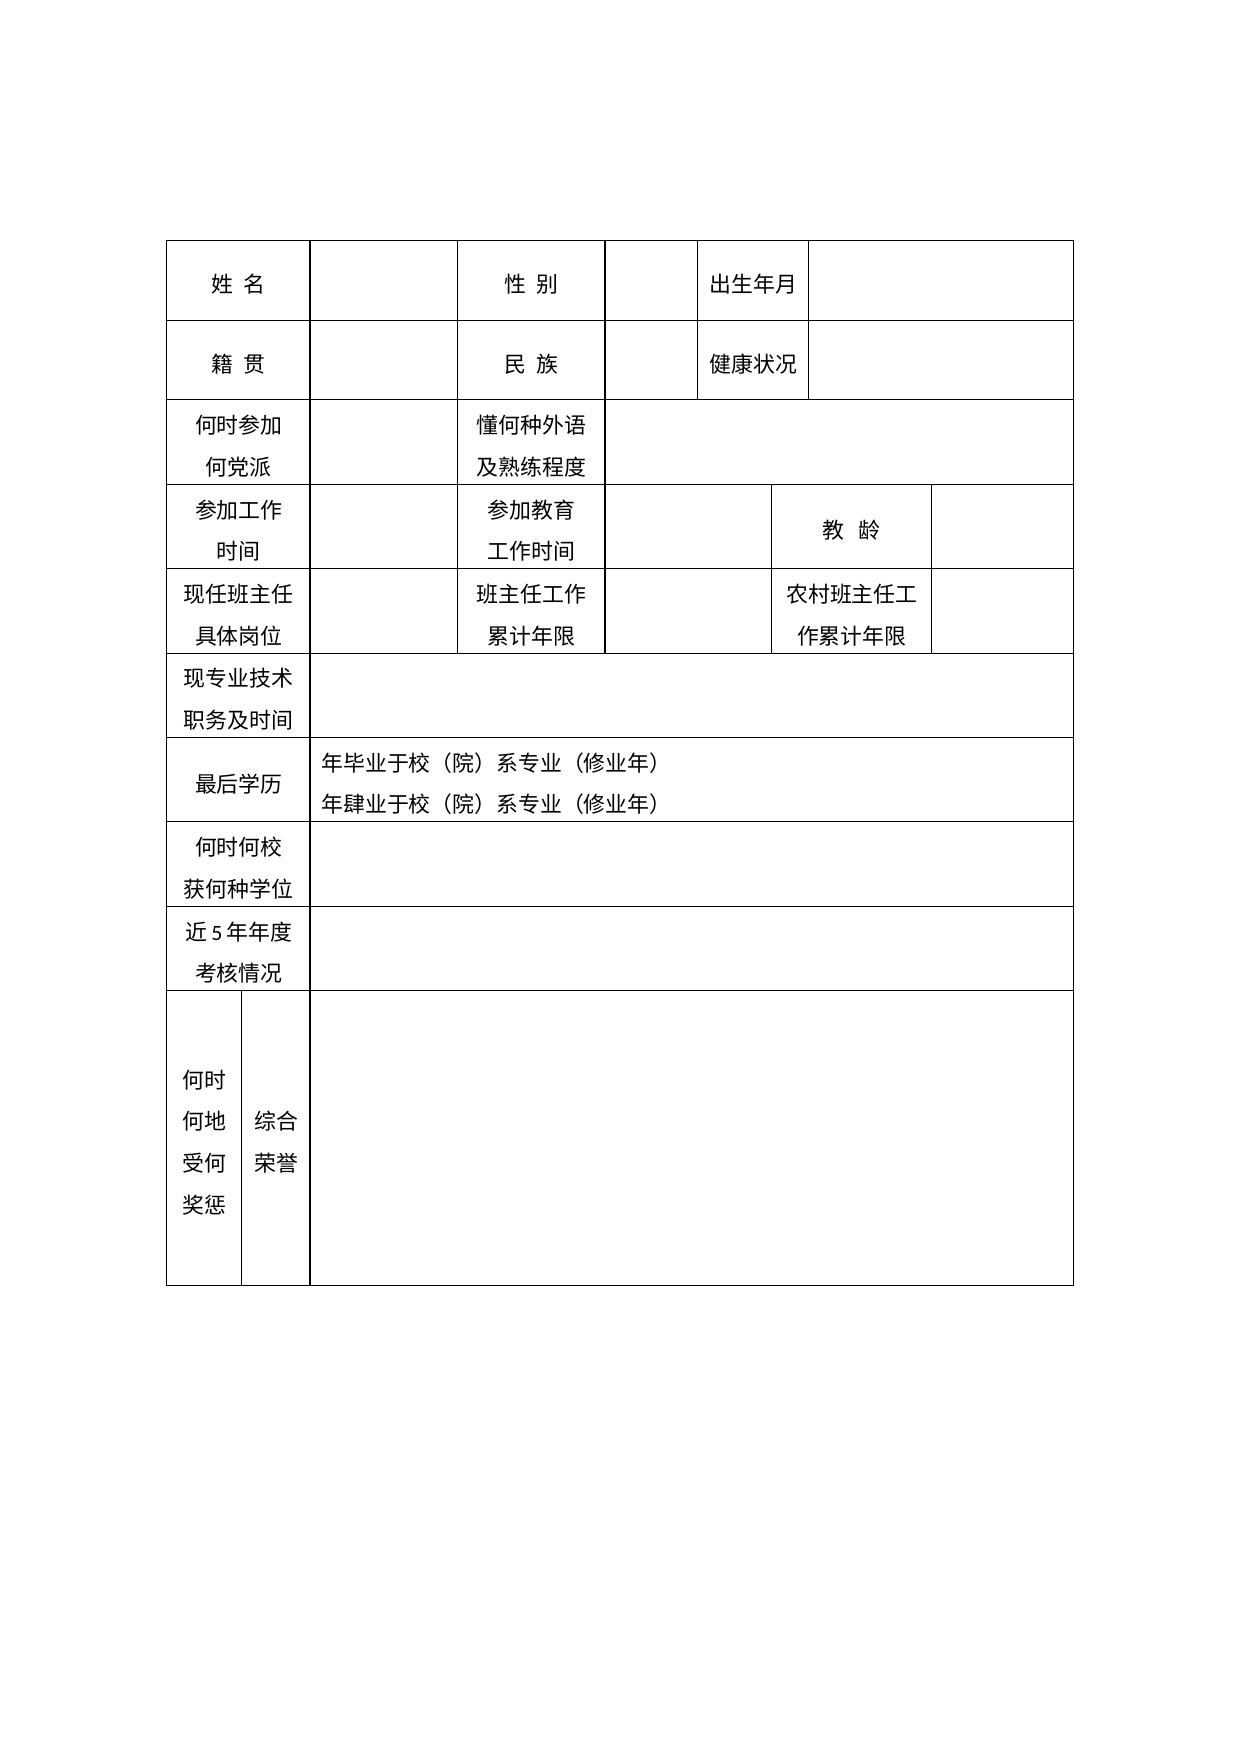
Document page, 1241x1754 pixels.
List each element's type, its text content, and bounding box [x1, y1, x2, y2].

table_cell 籍 贯 [167, 321, 309, 399]
table_cell 参加教育 工作时间 [458, 485, 604, 568]
table_header [809, 241, 1073, 320]
table_cell [606, 485, 771, 568]
table_cell 最后学历 [167, 738, 309, 821]
table_cell [311, 822, 1073, 906]
table_cell 综合荣誉 [242, 991, 309, 1285]
table_cell [606, 321, 697, 399]
table_cell 现专业技术职务及时间 [167, 654, 309, 737]
table_cell 参加工作 时间 [167, 485, 309, 568]
table_cell [932, 485, 1073, 568]
table_cell 年毕业于校（院）系专业（修业年） 年肆业于校（院）系专业（修业年） [311, 738, 1073, 821]
table_cell [311, 485, 457, 568]
table_cell [809, 321, 1073, 399]
table_cell 何时何校 获何种学位 [167, 822, 309, 906]
table_cell 农村班主任工作累计年限 [772, 569, 931, 652]
table_cell 民 族 [458, 321, 604, 399]
table_cell [311, 400, 457, 484]
table_header [311, 241, 457, 320]
table_cell [606, 400, 1073, 484]
table_cell [932, 569, 1073, 652]
table_header 性 别 [458, 241, 604, 320]
table_header [606, 241, 697, 320]
table_header 出生年月 [698, 241, 808, 320]
table_cell 何时何地受何奖惩 [167, 991, 241, 1285]
table_cell 近5年年度考核情况 [167, 907, 309, 990]
table_header 姓 名 [167, 241, 309, 320]
table_cell 班主任工作累计年限 [458, 569, 604, 652]
table_cell 懂何种外语及熟练程度 [458, 400, 604, 484]
table_cell [311, 569, 457, 652]
table_cell [311, 321, 457, 399]
table_cell 教 龄 [772, 485, 931, 568]
table_cell [606, 569, 771, 652]
table_cell 健康状况 [698, 321, 808, 399]
table_cell 现任班主任具体岗位 [167, 569, 309, 652]
table_cell [311, 991, 1073, 1285]
table_cell [311, 907, 1073, 990]
table_cell [311, 654, 1073, 737]
table_cell 何时参加 何党派 [167, 400, 309, 484]
